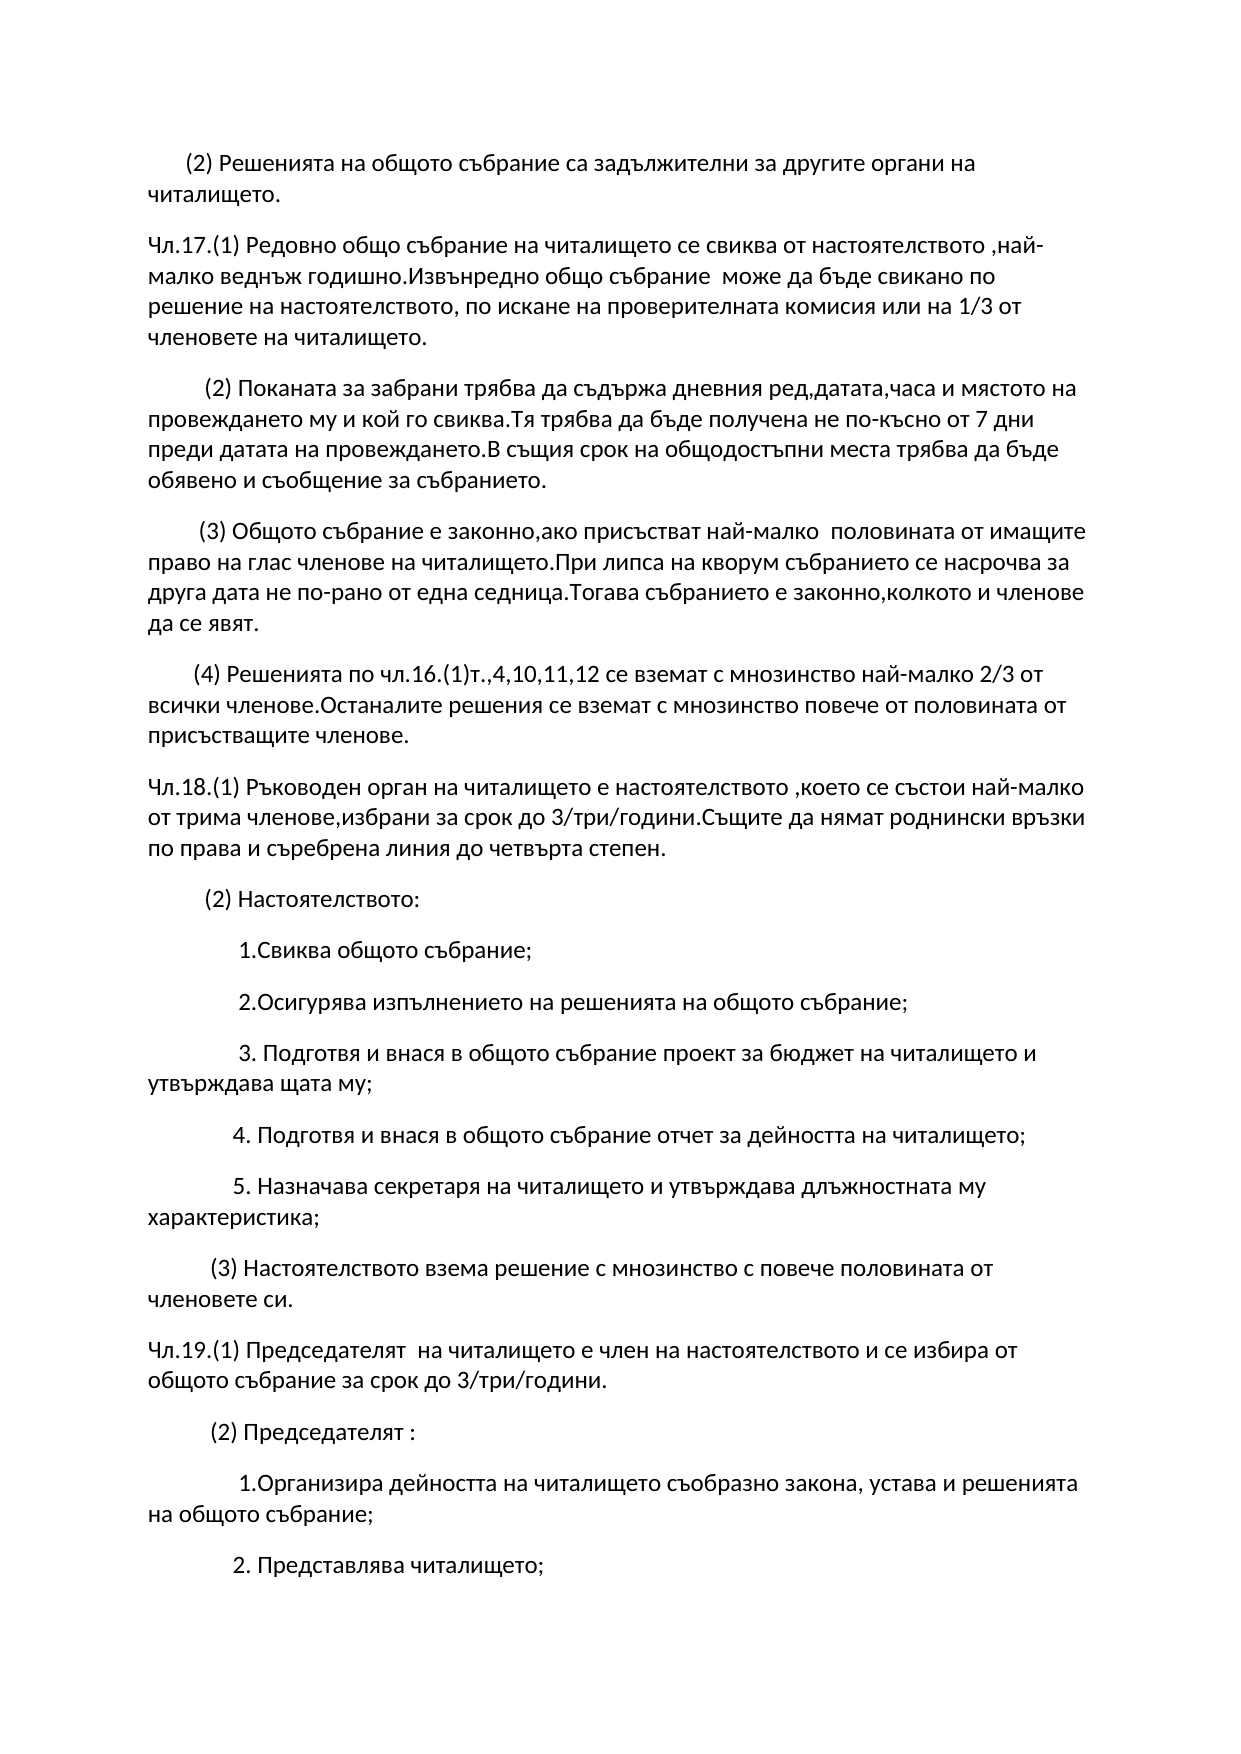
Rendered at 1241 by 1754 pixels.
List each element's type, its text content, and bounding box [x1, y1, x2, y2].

text (2) Настоятелството: [148, 883, 1093, 913]
text 1.Организира дейността на читалището съобразно закона, устава и решенията на общото събрание; [148, 1467, 1093, 1528]
text (4) Решенията по чл.16.(1)т.,4,10,11,12 се вземат с мнозинство най-малко 2/3 от всички членове.Останалите решения се вземат с мнозинство повече от половината от присъстващите членове. [148, 658, 1093, 750]
text 2.Осигурява изпълнението на решенията на общото събрание; [148, 986, 1093, 1016]
text 1.Свиква общото събрание; [148, 934, 1093, 965]
text 5. Назначава секретаря на читалището и утвърждава длъжностната му характеристика; [148, 1170, 1093, 1231]
text Чл.18.(1) Ръководен орган на читалището е настоятелството ,което се състои най-малко от трима членове,избрани за срок до 3/три/години.Същите да нямат роднински връзки по права и съребрена линия до четвърта степен. [148, 771, 1093, 862]
text Чл.17.(1) Редовно общо събрание на читалището се свиква от настоятелството ,най-малко веднъж годишно.Извънредно общо събрание може да бъде свикано по решение на настоятелството, по искане на проверителната комисия или на 1/3 от членовете на читалището. [148, 229, 1093, 352]
text Чл.19.(1) Председателят на читалището е член на настоятелството и се избира от общото събрание за срок до 3/три/години. [148, 1334, 1093, 1395]
text (3) Общото събрание е законно,ако присъстват най-малко половината от имащите право на глас членове на читалището.При липса на кворум събранието се насрочва за друга дата не по-рано от една седница.Тогава събранието е законно,колкото и членове да се явят. [148, 515, 1093, 637]
text (2) Поканата за забрани трябва да съдържа дневния ред,датата,часа и мястото на провеждането му и кой го свиква.Тя трябва да бъде получена не по-късно от 7 дни преди датата на провеждането.В същия срок на общодостъпни места трябва да бъде обявено и съобщение за събранието. [148, 372, 1093, 494]
text (3) Настоятелството взема решение с мнозинство с повече половината от членовете си. [148, 1252, 1093, 1313]
text 3. Подготвя и внася в общото събрание проект за бюджет на читалището и утвърждава щата му; [148, 1037, 1093, 1098]
text 4. Подготвя и внася в общото събрание отчет за дейността на читалището; [148, 1119, 1093, 1149]
text (2) Председателят : [148, 1416, 1093, 1446]
text 2. Представлява читалището; [148, 1549, 1093, 1580]
text (2) Решенията на общото събрание са задължителни за другите органи на читалището. [148, 148, 1093, 209]
